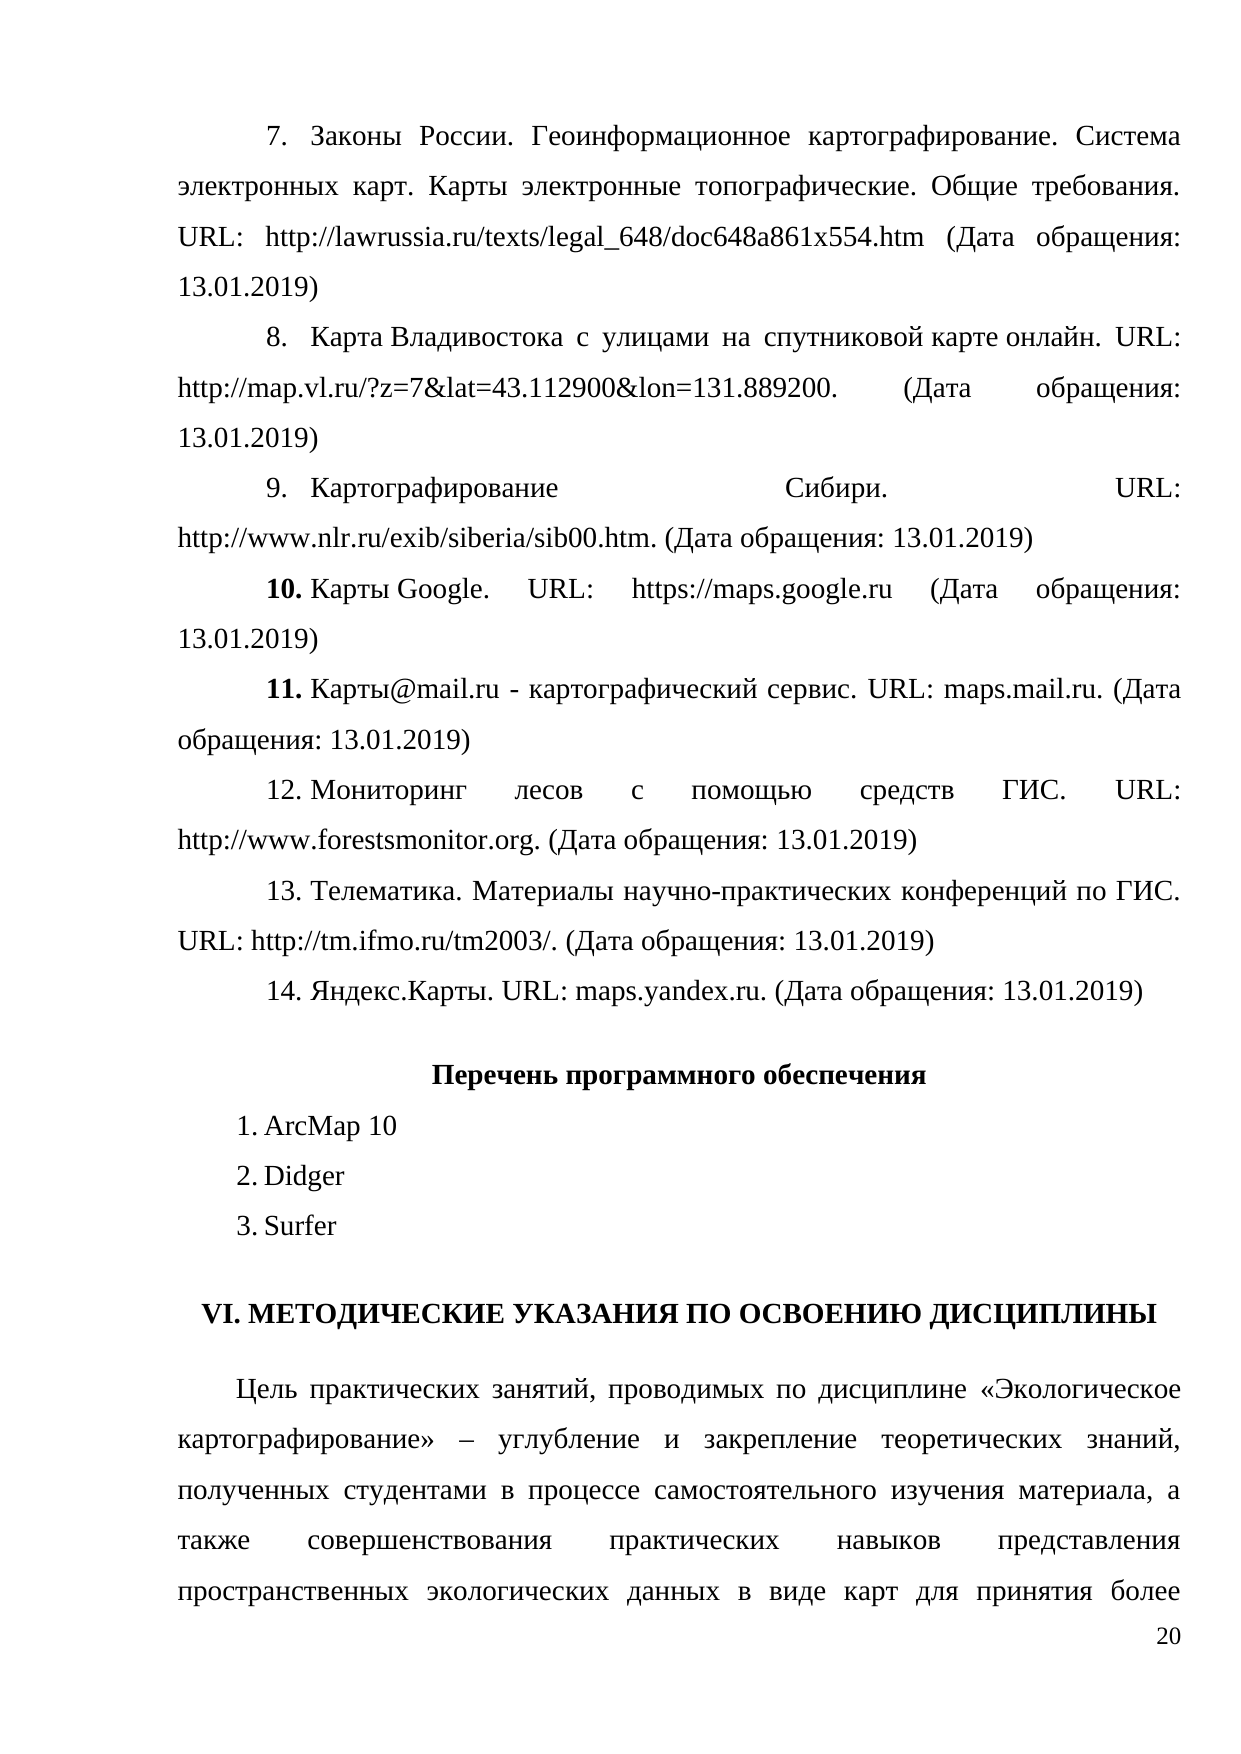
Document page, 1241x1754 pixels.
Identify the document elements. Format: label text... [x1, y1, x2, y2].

list Surfer [177, 1208, 1181, 1242]
text VI. МЕТОДИЧЕСКИЕ УКАЗАНИЯ ПО ОСВОЕНИЮ ДИСЦИПЛИНЫ [177, 1296, 1181, 1329]
list Яндекс.Карты. URL: maps.yandex.ru. (Дата обращения: 13.01.2019) [177, 973, 1181, 1007]
text Перечень программного обеспечения [177, 1057, 1181, 1091]
list Карты@mail.ru - картографический сервис. URL: maps.mail.ru. (Дата обращения: 13.01.2019) [177, 672, 1181, 755]
list Карты Google. URL: https://maps.google.ru (Дата обращения: 13.01.2019) [177, 571, 1181, 655]
list Законы России. Геоинформационное картографирование. Система электронных карт. Карты электронные топографические. Общие требования. URL: http://lawrussia.ru/texts/legal_648/doc648a861x554.htm (Дата обращения: 13.01.2019) [177, 118, 1181, 303]
list Мониторинг лесов с помощью средств ГИС. URL: http://www.forestsmonitor.org. (Дата обращения: 13.01.2019) [177, 772, 1181, 856]
list Didger [177, 1158, 1181, 1191]
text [177, 1371, 1181, 1606]
list Картографирование Сибири. URL: http://www.nlr.ru/exib/siberia/sib00.htm. (Дата обращения: 13.01.2019) [177, 470, 1181, 554]
list ArcMap 10 [177, 1108, 1181, 1141]
list Карта Владивостока с улицами на спутниковой карте онлайн. URL: http://map.vl.ru/?z=7&lat=43.112900&lon=131.889200. (Дата обращения: 13.01.2019) [177, 319, 1181, 453]
list Телематика. Материалы научно-практических конференций по ГИС. URL: http://tm.ifmo.ru/tm2003/. (Дата обращения: 13.01.2019) [177, 873, 1181, 957]
